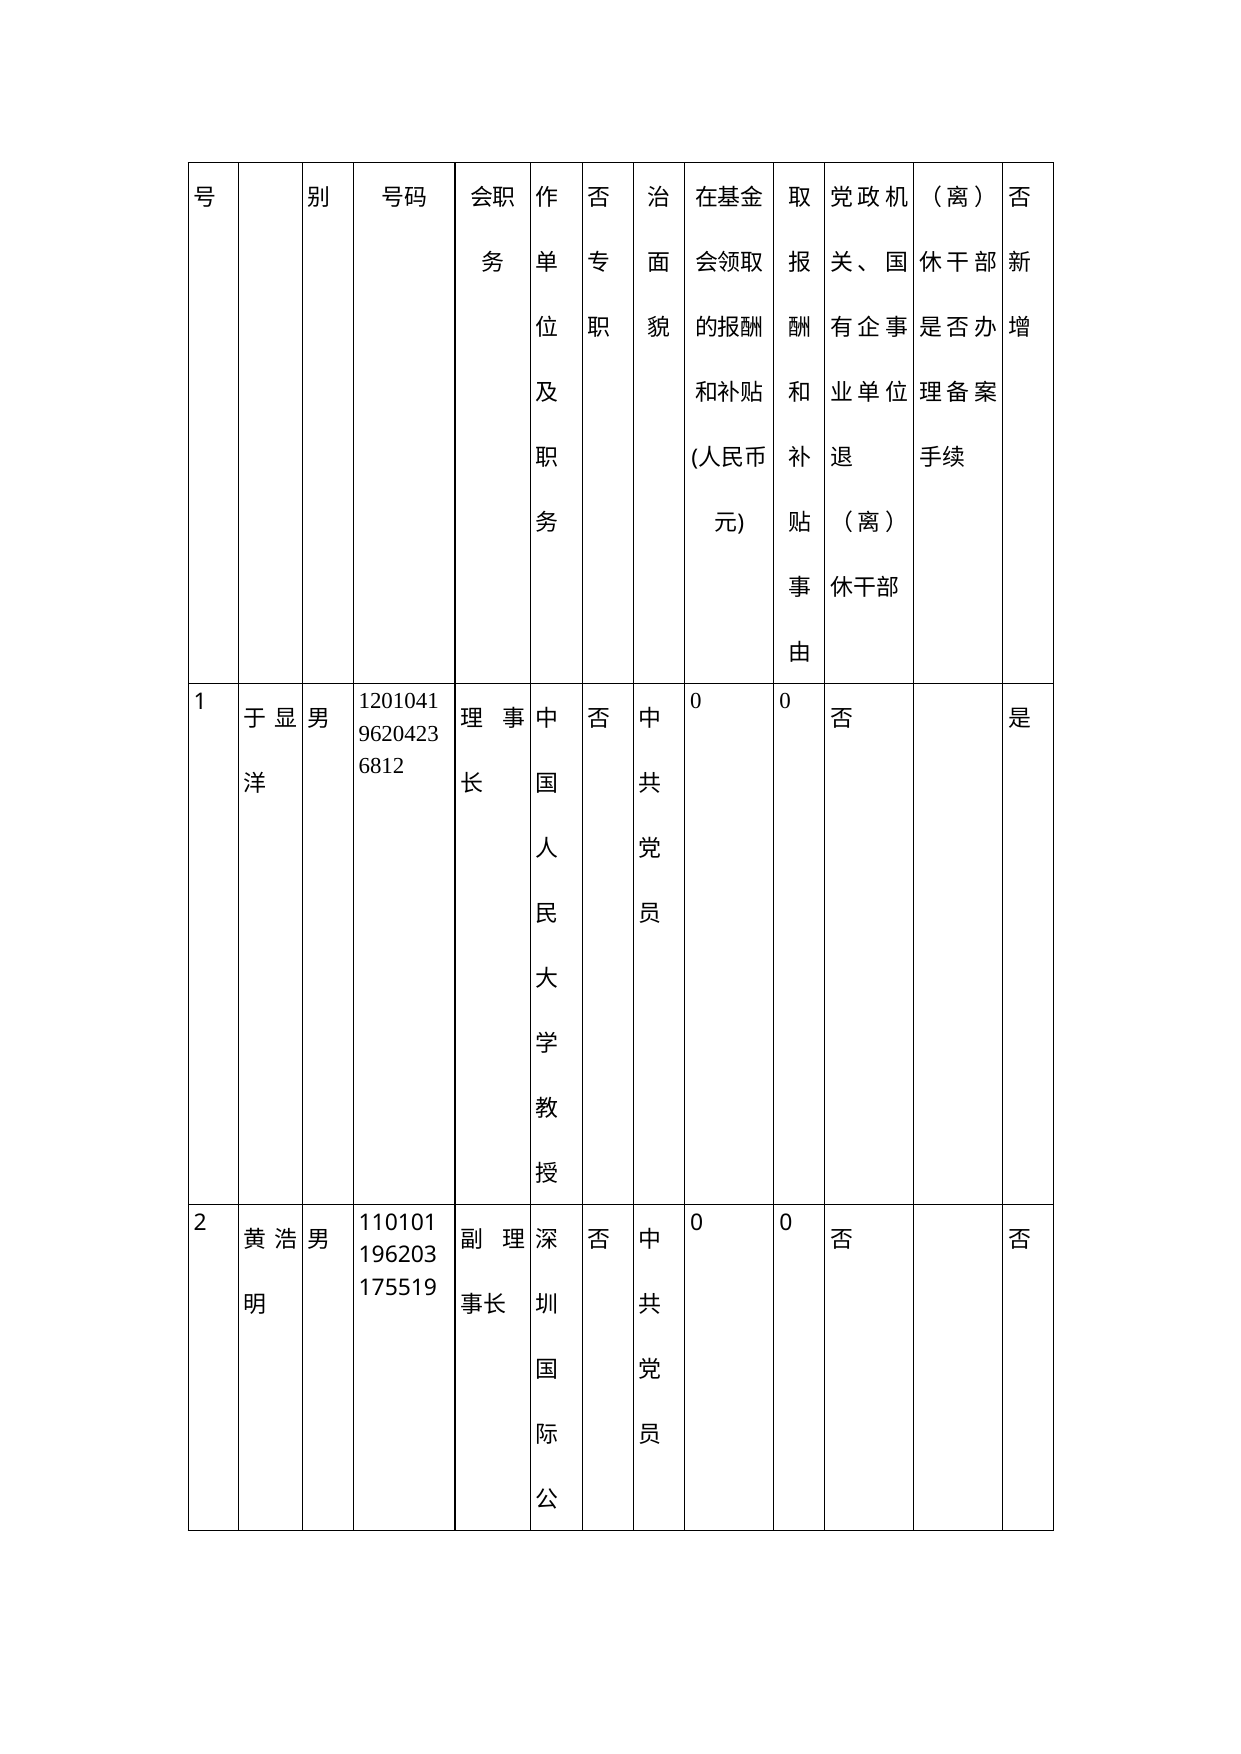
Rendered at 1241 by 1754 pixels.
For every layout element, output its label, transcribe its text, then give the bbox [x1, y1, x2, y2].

table_cell 否 [825, 684, 913, 1204]
table_cell 否 [583, 684, 633, 1204]
table_cell 男 [303, 684, 353, 1204]
table_cell [914, 1205, 1002, 1530]
table_cell 副理事长 [456, 1205, 530, 1530]
table_cell 0 [685, 1205, 773, 1530]
table_cell 中国人民大学教授 [531, 684, 582, 1204]
table_cell 0 [685, 684, 773, 1204]
table_cell 1 [189, 684, 238, 1204]
table_cell [914, 684, 1002, 1204]
table_header 是否专职 [583, 163, 633, 683]
table_header 是否新增 [1003, 163, 1053, 683]
table_cell 否 [1003, 1205, 1053, 1530]
table_cell 男 [303, 1205, 353, 1530]
table_cell 理事长 [456, 684, 530, 1204]
table_cell 120104196204236812 [354, 684, 454, 1204]
table_header 领取报酬和补贴事由 [774, 163, 824, 683]
table_cell 否 [825, 1205, 913, 1530]
table_cell 是 [1003, 684, 1053, 1204]
table_cell 黄浩明 [239, 1205, 302, 1530]
table_cell 0 [774, 684, 824, 1204]
table_header 性别 [303, 163, 353, 683]
table_cell 0 [774, 1205, 824, 1530]
table_cell 110101196203175519 [354, 1205, 454, 1530]
table_header 姓名 [239, 163, 302, 683]
table_cell 2 [189, 1205, 238, 1530]
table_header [685, 163, 773, 683]
table_header 身份证号码 [354, 163, 454, 683]
table_cell 深圳国际公益学院副院长 [531, 1205, 582, 1530]
table_cell 中共党员 [634, 1205, 684, 1530]
table_header 退（离）休干部是否办理备案手续 [914, 163, 1002, 683]
table_header 政治面貌 [634, 163, 684, 683]
table_cell 否 [583, 1205, 633, 1530]
table_header 工作单位及职务 [531, 163, 582, 683]
table_header 序号 [189, 163, 238, 683]
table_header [825, 163, 913, 683]
table_cell 于显洋 [239, 684, 302, 1204]
table_cell 中共党员 [634, 684, 684, 1204]
table_header 理事会职务 [456, 163, 530, 683]
